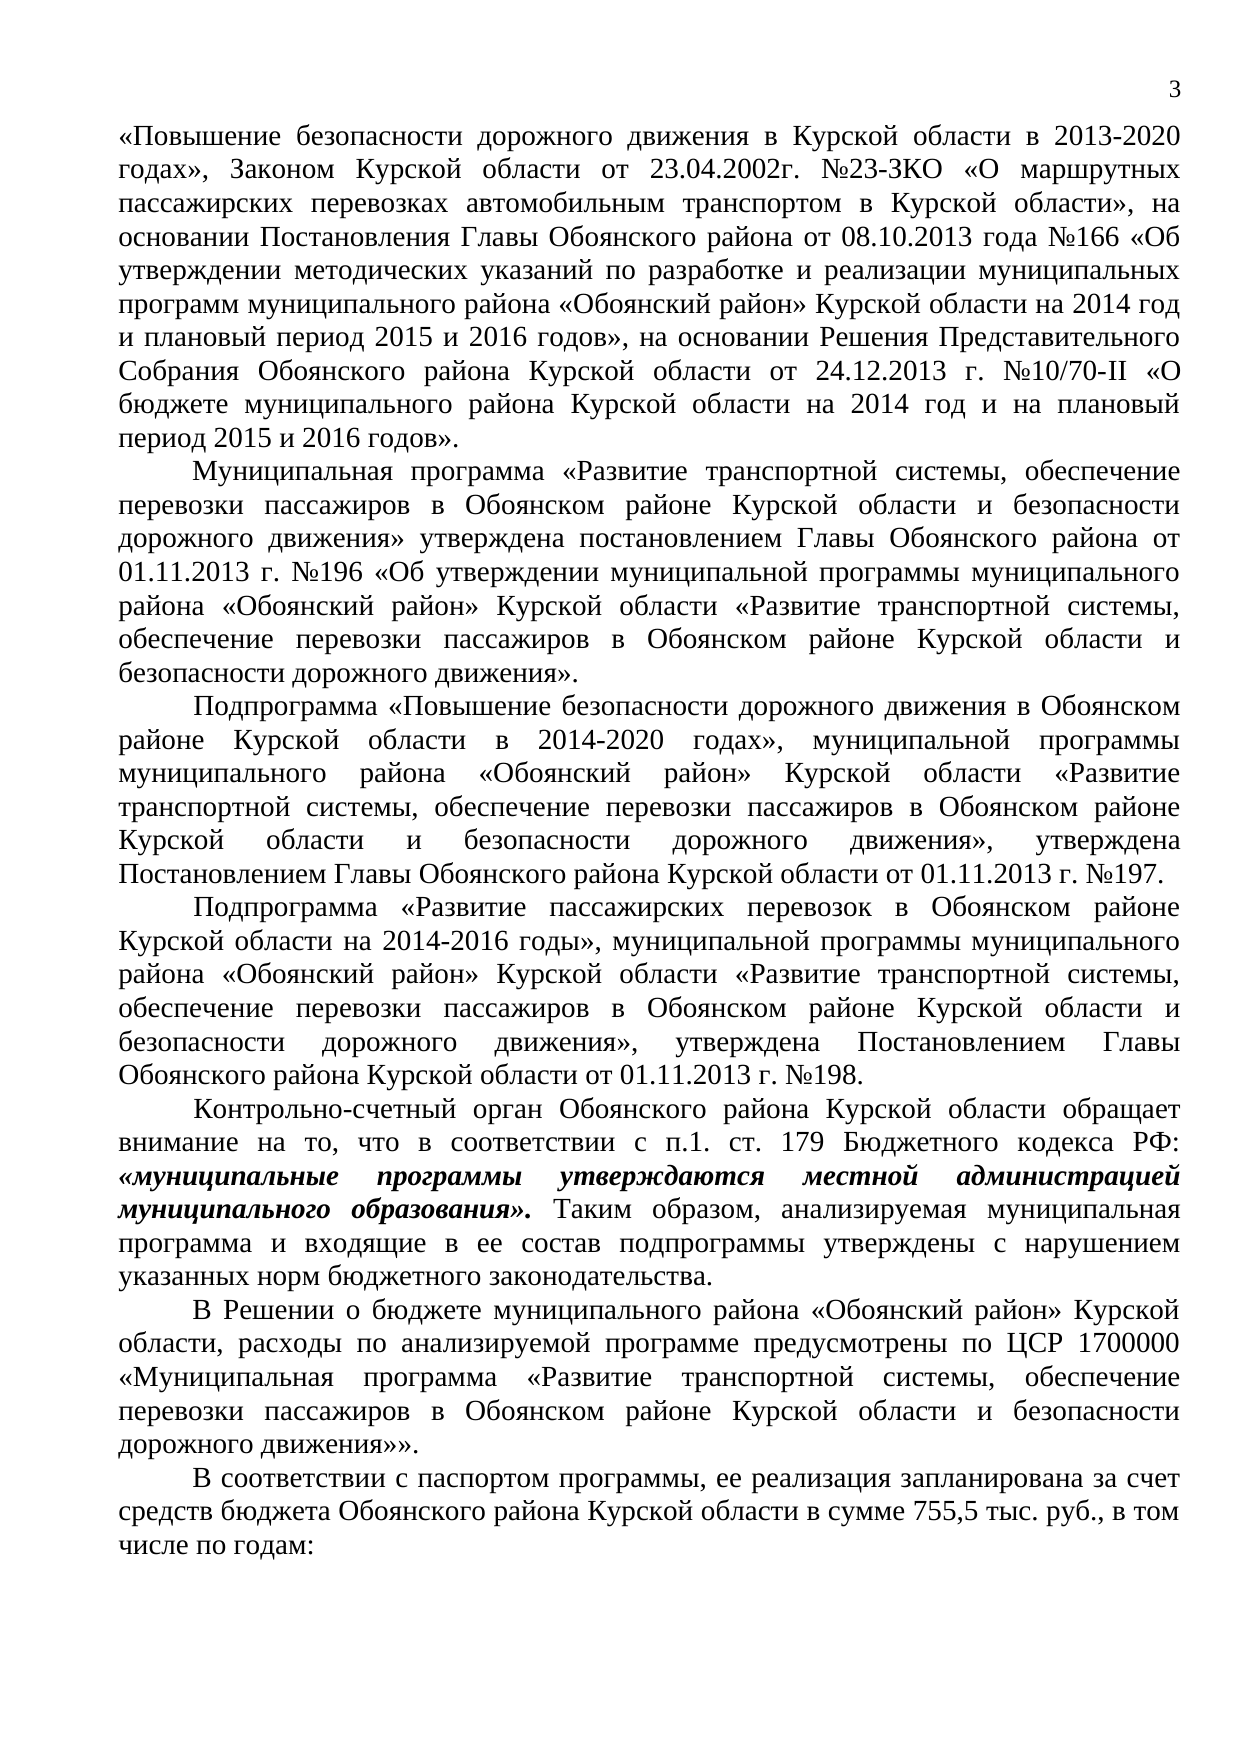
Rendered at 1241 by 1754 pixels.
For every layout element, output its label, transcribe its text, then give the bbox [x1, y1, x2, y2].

list Подпрограмма «Повышение безопасности дорожного движения в Обоянском районе Курской области в 2014-2020 годах», муниципальной программы муниципального района «Обоянский район» Курской области «Развитие транспортной системы, обеспечение перевозки пассажиров в Обоянском районе Курской области и безопасности дорожного движения», утверждена Постановлением Главы Обоянского района Курской области от 01.11.2013 г. №197. [118, 688, 1181, 889]
text В Решении о бюджете муниципального района «Обоянский район» Курской области, расходы по анализируемой программе предусмотрены по ЦСР 1700000 «Муниципальная программа «Развитие транспортной системы, обеспечение перевозки пассажиров в Обоянском районе Курской области и безопасности дорожного движения»». [118, 1292, 1181, 1460]
text Муниципальная программа «Развитие транспортной системы, обеспечение перевозки пассажиров в Обоянском районе Курской области и безопасности дорожного движения» утверждена постановлением Главы Обоянского района от 01.11.2013 г. №196 «Об утверждении муниципальной программы муниципального района «Обоянский район» Курской области «Развитие транспортной системы, обеспечение перевозки пассажиров в Обоянском районе Курской области и безопасности дорожного движения». [118, 453, 1181, 688]
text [118, 118, 1181, 453]
list Контрольно-счетный орган Обоянского района Курской области обращает внимание на то, что в соответствии с п.1. ст. 179 Бюджетного кодекса РФ: «муниципальные программы утверждаются местной администрацией муниципального образования». Таким образом, анализируемая муниципальная программа и входящие в ее состав подпрограммы утверждены с нарушением указанных норм бюджетного законодательства. [118, 1091, 1181, 1292]
text В соответствии с паспортом программы, ее реализация запланирована за счет средств бюджета Обоянского района Курской области в сумме 755,5 тыс. руб., в том числе по годам: [118, 1460, 1181, 1560]
list Подпрограмма «Развитие пассажирских перевозок в Обоянском районе Курской области на 2014-2016 годы», муниципальной программы муниципального района «Обоянский район» Курской области «Развитие транспортной системы, обеспечение перевозки пассажиров в Обоянском районе Курской области и безопасности дорожного движения», утверждена Постановлением Главы Обоянского района Курской области от 01.11.2013 г. №198. [118, 889, 1181, 1091]
